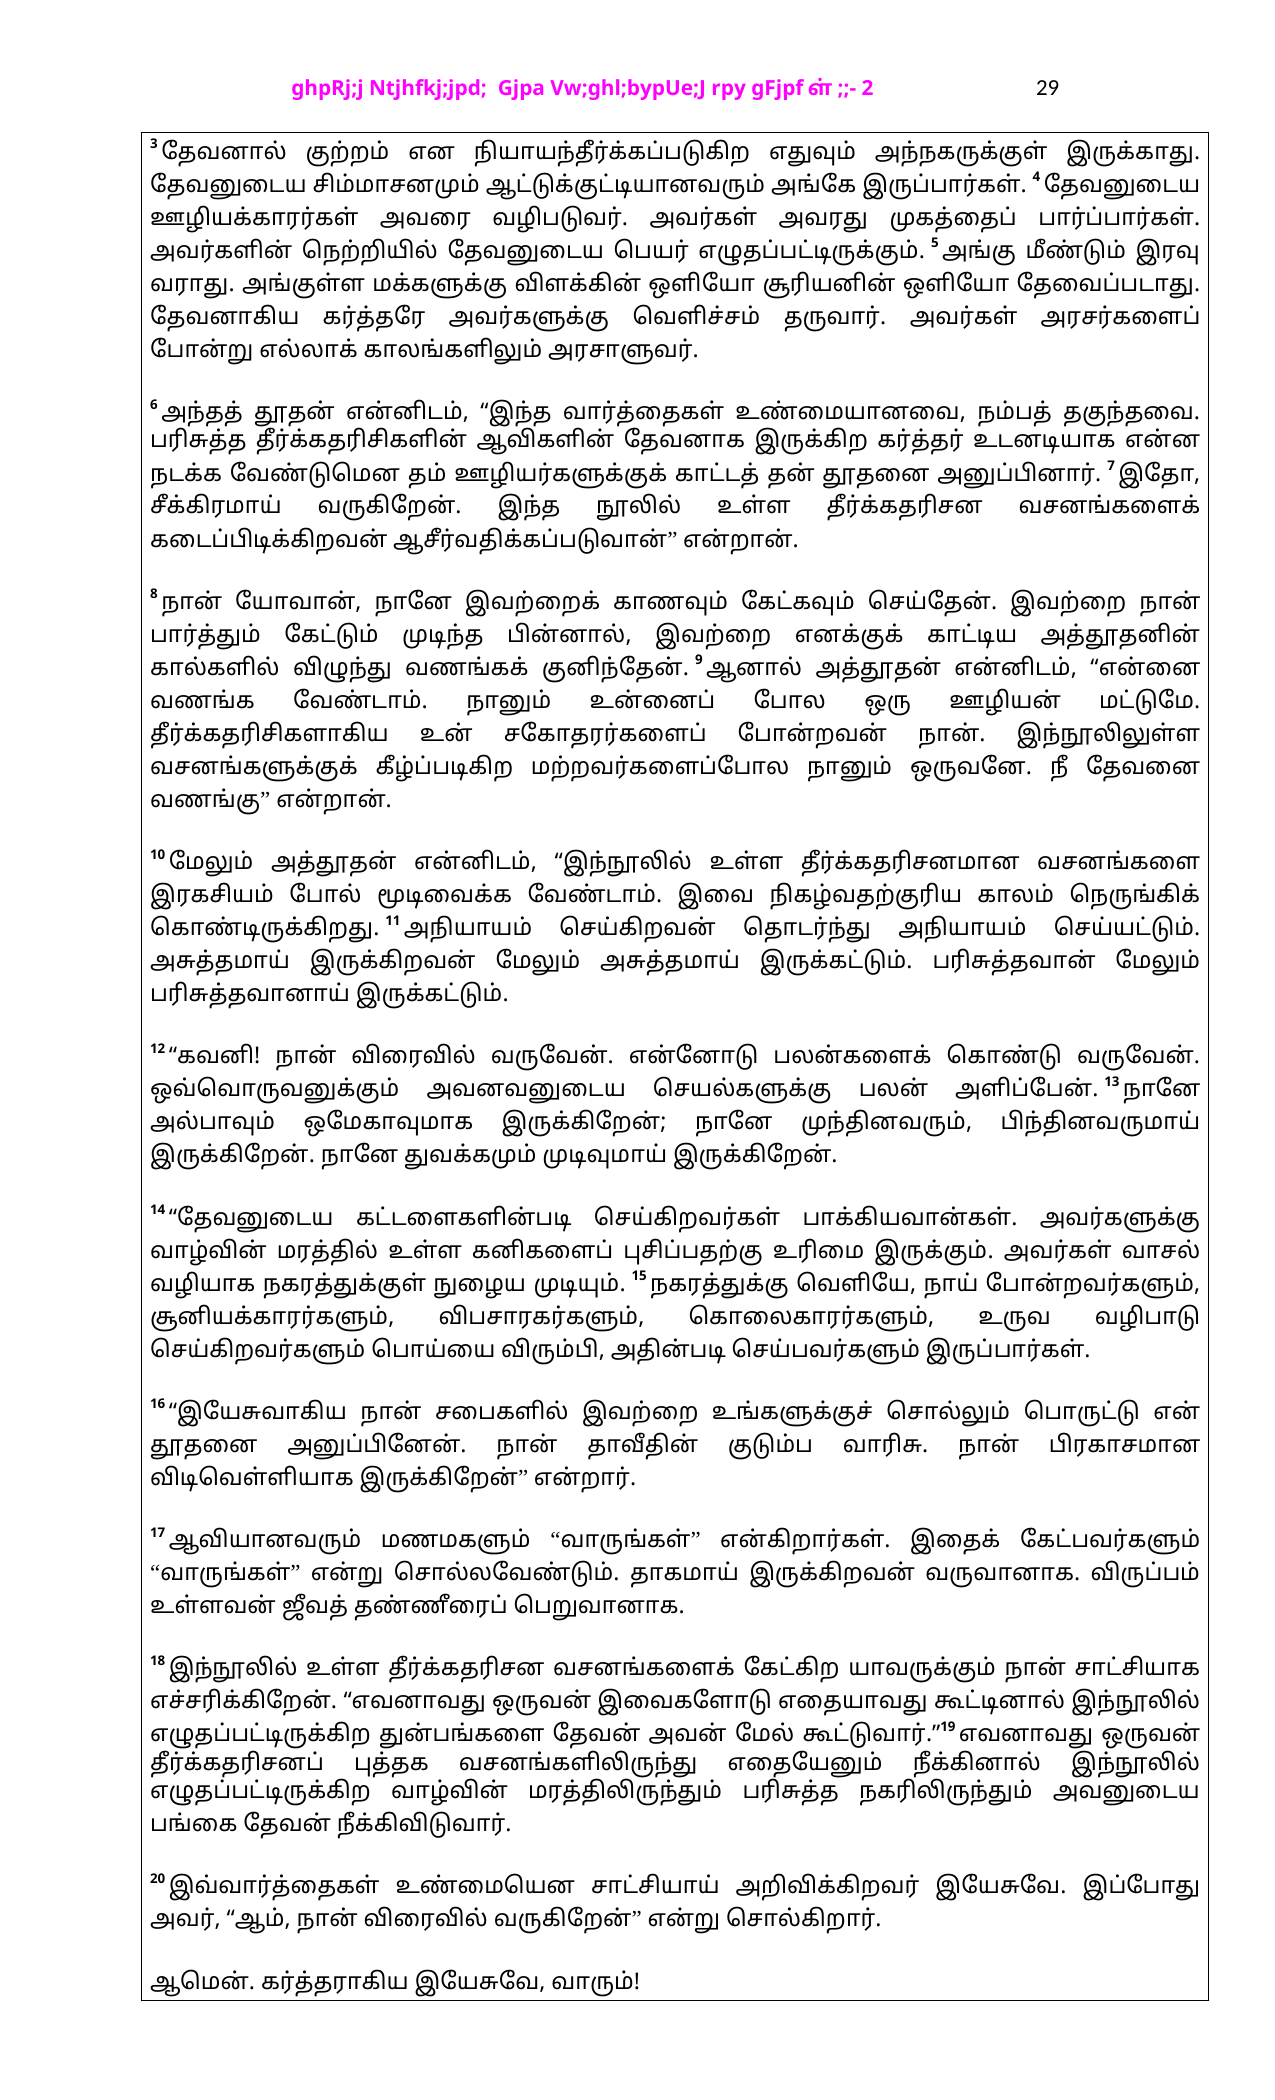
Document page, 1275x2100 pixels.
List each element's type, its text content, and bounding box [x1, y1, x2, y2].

text 18 இந்நூலில் உள்ள தீர்க்கதரிசன வசனங்களைக் கேட்கிற யாவருக்கும் நான் சாட்சியாக எச்சரிக்கிறேன். “எவனாவது ஒருவன் இவைகளோடு எதையாவது கூட்டினால் இந்நூலில் எழுதப்பட்டிருக்கிற துன்பங்களை தேவன் அவன் மேல் கூட்டுவார்.”19 எவனாவது ஒருவன் தீர்க்கதரிசனப் புத்தக வசனங்களிலிருந்து எதையேனும் நீக்கினால் இந்நூலில் எழுதப்பட்டிருக்கிற வாழ்வின் மரத்திலிருந்தும் பரிசுத்த நகரிலிருந்தும் அவனுடைய பங்கை தேவன் நீக்கிவிடுவார். [142, 1648, 1208, 1840]
text 14 “தேவனுடைய கட்டளைகளின்படி செய்கிறவர்கள் பாக்கியவான்கள். அவர்களுக்கு வாழ்வின் மரத்தில் உள்ள கனிகளைப் புசிப்பதற்கு உரிமை இருக்கும். அவர்கள் வாசல் வழியாக நகரத்துக்குள் நுழைய முடியும். 15 நகரத்துக்கு வெளியே, நாய் போன்றவர்களும், சூனியக்காரர்களும், விபசாரகர்களும், கொலைகாரர்களும், உருவ வழிபாடு செய்கிறவர்களும் பொய்யை விரும்பி, அதின்படி செய்பவர்களும் இருப்பார்கள். [142, 1197, 1208, 1366]
text 20 இவ்வார்த்தைகள் உண்மையென சாட்சியாய் அறிவிக்கிறவர் இயேசுவே. இப்போது அவர், “ஆம், நான் விரைவில் வருகிறேன்” என்று சொல்கிறார். [142, 1866, 1208, 1935]
text 10 மேலும் அத்தூதன் என்னிடம், “இந்நூலில் உள்ள தீர்க்கதரிசனமான வசனங்களை இரகசியம் போல் மூடிவைக்க வேண்டாம். இவை நிகழ்வதற்குரிய காலம் நெருங்கிக் கொண்டிருக்கிறது. 11 அநியாயம் செய்கிறவன் தொடர்ந்து அநியாயம் செய்யட்டும். அசுத்தமாய் இருக்கிறவன் மேலும் அசுத்தமாய் இருக்கட்டும். பரிசுத்தவான் மேலும் பரிசுத்தவானாய் இருக்கட்டும். [142, 842, 1208, 1010]
text 6 அந்தத் தூதன் என்னிடம், “இந்த வார்த்தைகள் உண்மையானவை, நம்பத் தகுந்தவை. பரிசுத்த தீர்க்கதரிசிகளின் ஆவிகளின் தேவனாக இருக்கிற கர்த்தர் உடனடியாக என்ன நடக்க வேண்டுமென தம் ஊழியர்களுக்குக் காட்டத் தன் தூதனை அனுப்பினார். 7 இதோ, சீக்கிரமாய் வருகிறேன். இந்த நூலில் உள்ள தீர்க்கதரிசன வசனங்களைக் கடைப்பிடிக்கிறவன் ஆசீர்வதிக்கப்படுவான்” என்றான். [142, 392, 1208, 556]
text 12 “கவனி! நான் விரைவில் வருவேன். என்னோடு பலன்களைக் கொண்டு வருவேன். ஒவ்வொருவனுக்கும் அவனவனுடைய செயல்களுக்கு பலன் அளிப்பேன். 13 நானே அல்பாவும் ஒமேகாவுமாக இருக்கிறேன்; நானே முந்தினவரும், பிந்தினவருமாய் இருக்கிறேன். நானே துவக்கமும் முடிவுமாய் இருக்கிறேன். [142, 1036, 1208, 1171]
text 3 தேவனால் குற்றம் என நியாயந்தீர்க்கப்படுகிற எதுவும் அந்நகருக்குள் இருக்காது. தேவனுடைய சிம்மாசனமும் ஆட்டுக்குட்டியானவரும் அங்கே இருப்பார்கள். 4 தேவனுடைய ஊழியக்காரர்கள் அவரை வழிபடுவர். அவர்கள் அவரது முகத்தைப் பார்ப்பார்கள். அவர்களின் நெற்றியில் தேவனுடைய பெயர் எழுதப்பட்டிருக்கும். 5 அங்கு மீண்டும் இரவு வராது. அங்குள்ள மக்களுக்கு விளக்கின் ஒளியோ சூரியனின் ஒளியோ தேவைப்படாது. தேவனாகிய கர்த்தரே அவர்களுக்கு வெளிச்சம் தருவார். அவர்கள் அரசர்களைப் போன்று எல்லாக் காலங்களிலும் அரசாளுவர். [142, 133, 1208, 366]
text ஆமென். கர்த்தராகிய இயேசுவே, வாரும்! [142, 1961, 1208, 2000]
text 16 “இயேசுவாகிய நான் சபைகளில் இவற்றை உங்களுக்குச் சொல்லும் பொருட்டு என் தூதனை அனுப்பினேன். நான் தாவீதின் குடும்ப வாரிசு. நான் பிரகாசமான விடிவெள்ளியாக இருக்கிறேன்” என்றார். [142, 1392, 1208, 1494]
text 8 நான் யோவான், நானே இவற்றைக் காணவும் கேட்கவும் செய்தேன். இவற்றை நான் பார்த்தும் கேட்டும் முடிந்த பின்னால், இவற்றை எனக்குக் காட்டிய அத்தூதனின் கால்களில் விழுந்து வணங்கக் குனிந்தேன். 9 ஆனால் அத்தூதன் என்னிடம், “என்னை வணங்க வேண்டாம். நானும் உன்னைப் போல ஒரு ஊழியன் மட்டுமே. தீர்க்கதரிசிகளாகிய உன் சகோதரர்களைப் போன்றவன் நான். இந்நூலிலுள்ள வசனங்களுக்குக் கீழ்ப்படிகிற மற்றவர்களைப்போல நானும் ஒருவனே. நீ தேவனை வணங்கு” என்றான். [142, 582, 1208, 816]
text 17 ஆவியானவரும் மணமகளும் “வாருங்கள்” என்கிறார்கள். இதைக் கேட்பவர்களும் “வாருங்கள்” என்று சொல்லவேண்டும். தாகமாய் இருக்கிறவன் வருவானாக. விருப்பம் உள்ளவன் ஜீவத் தண்ணீரைப் பெறுவானாக. [142, 1520, 1208, 1622]
